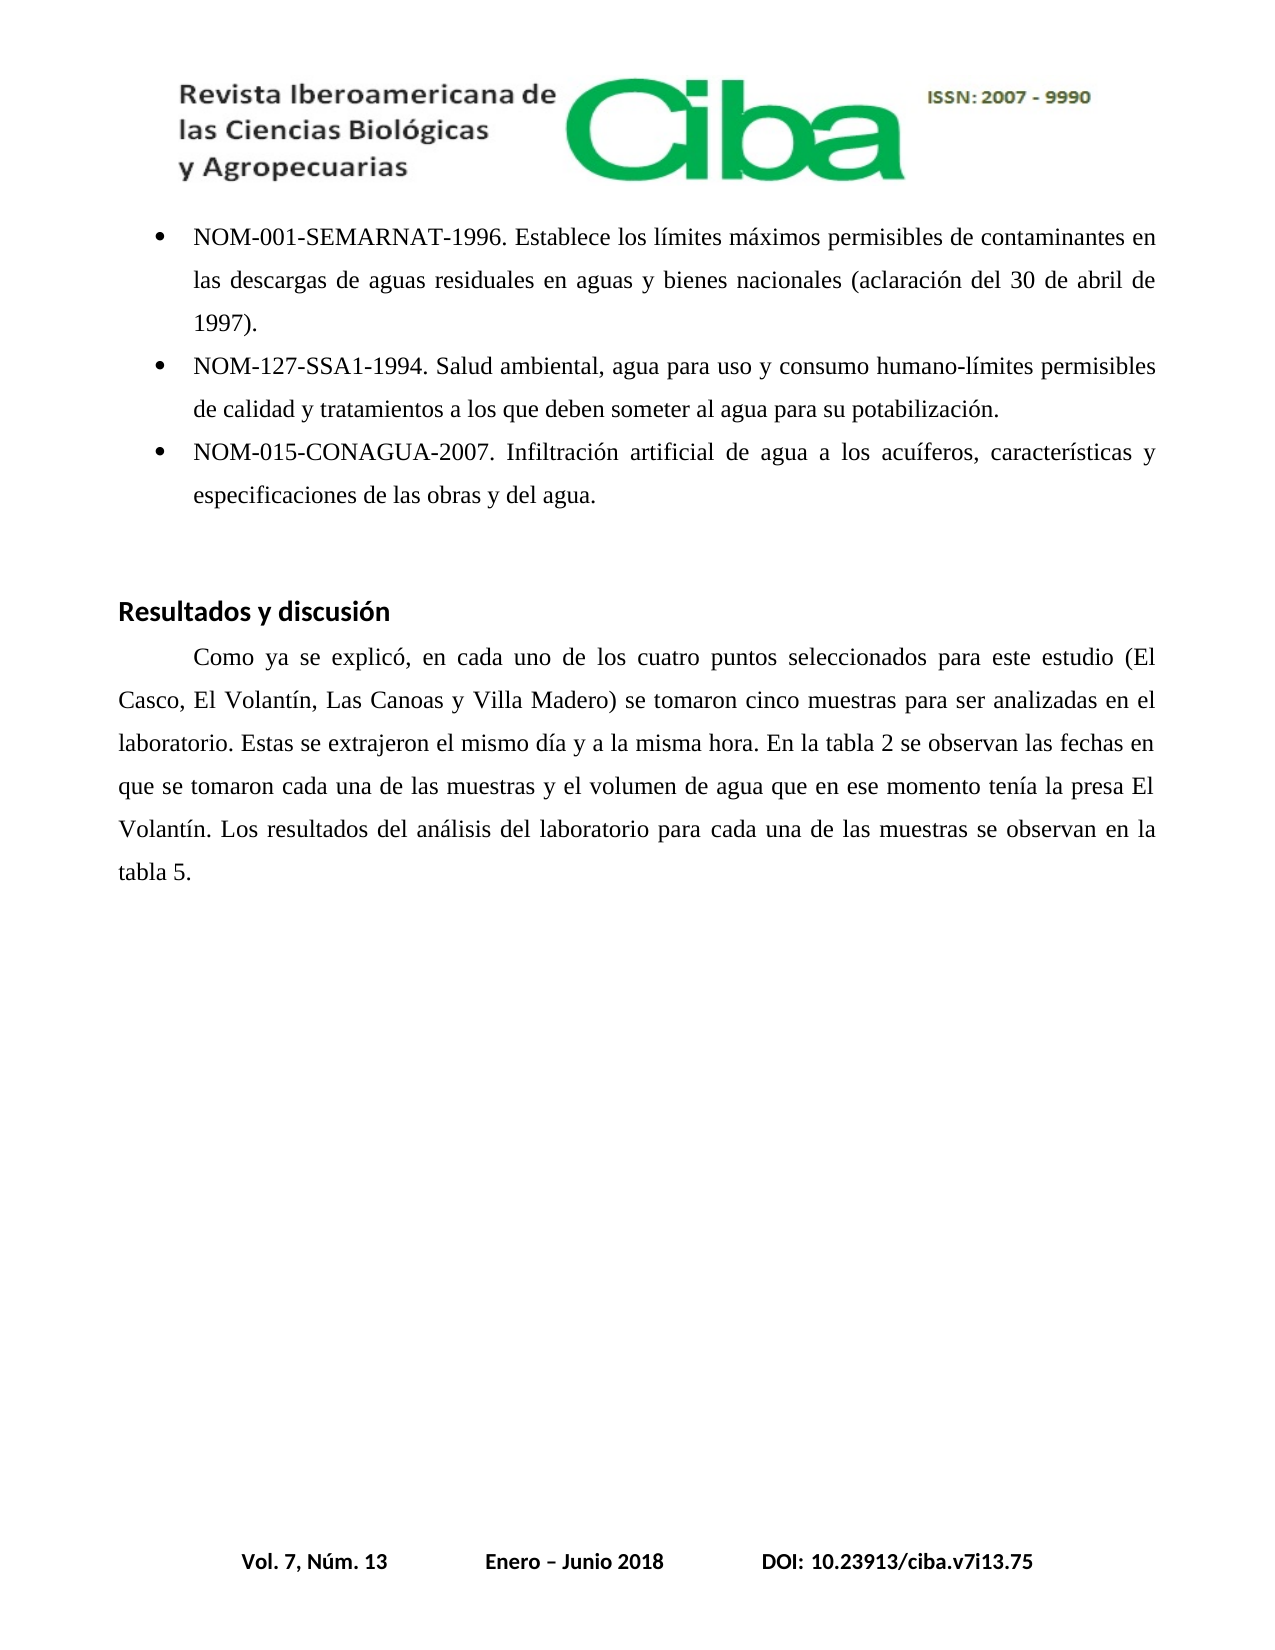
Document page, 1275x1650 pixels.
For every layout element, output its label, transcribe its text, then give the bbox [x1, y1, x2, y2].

list Como ya se explicó, en cada uno de los cuatro puntos seleccionados para este estudio (El Casco, El Volantín, Las Canoas y Villa Madero) se tomaron cinco muestras para ser analizadas en el laboratorio. Estas se extrajeron el mismo día y a la misma hora. En la tabla 2 se observan las fechas en que se tomaron cada una de las muestras y el volumen de agua que en ese momento tenía la presa El Volantín. Los resultados del análisis del laboratorio para cada una de las muestras se observan en la tabla 5. [118, 642, 1157, 886]
list NOM-015-CONAGUA-2007. Infiltración artificial de agua a los acuíferos, características y especificaciones de las obras y del agua. [156, 437, 1157, 509]
list NOM-001-SEMARNAT-1996. Establece los límites máximos permisibles de contaminantes en las descargas de aguas residuales en aguas y bienes nacionales (aclaración del 30 de abril de 1997). [156, 222, 1157, 337]
subtitle Resultados y discusión [118, 593, 1157, 629]
list NOM-127-SSA1-1994. Salud ambiental, agua para uso y consumo humano-límites permisibles de calidad y tratamientos a los que deben someter al agua para su potabilización. [156, 351, 1157, 423]
picture [177, 75, 1098, 186]
